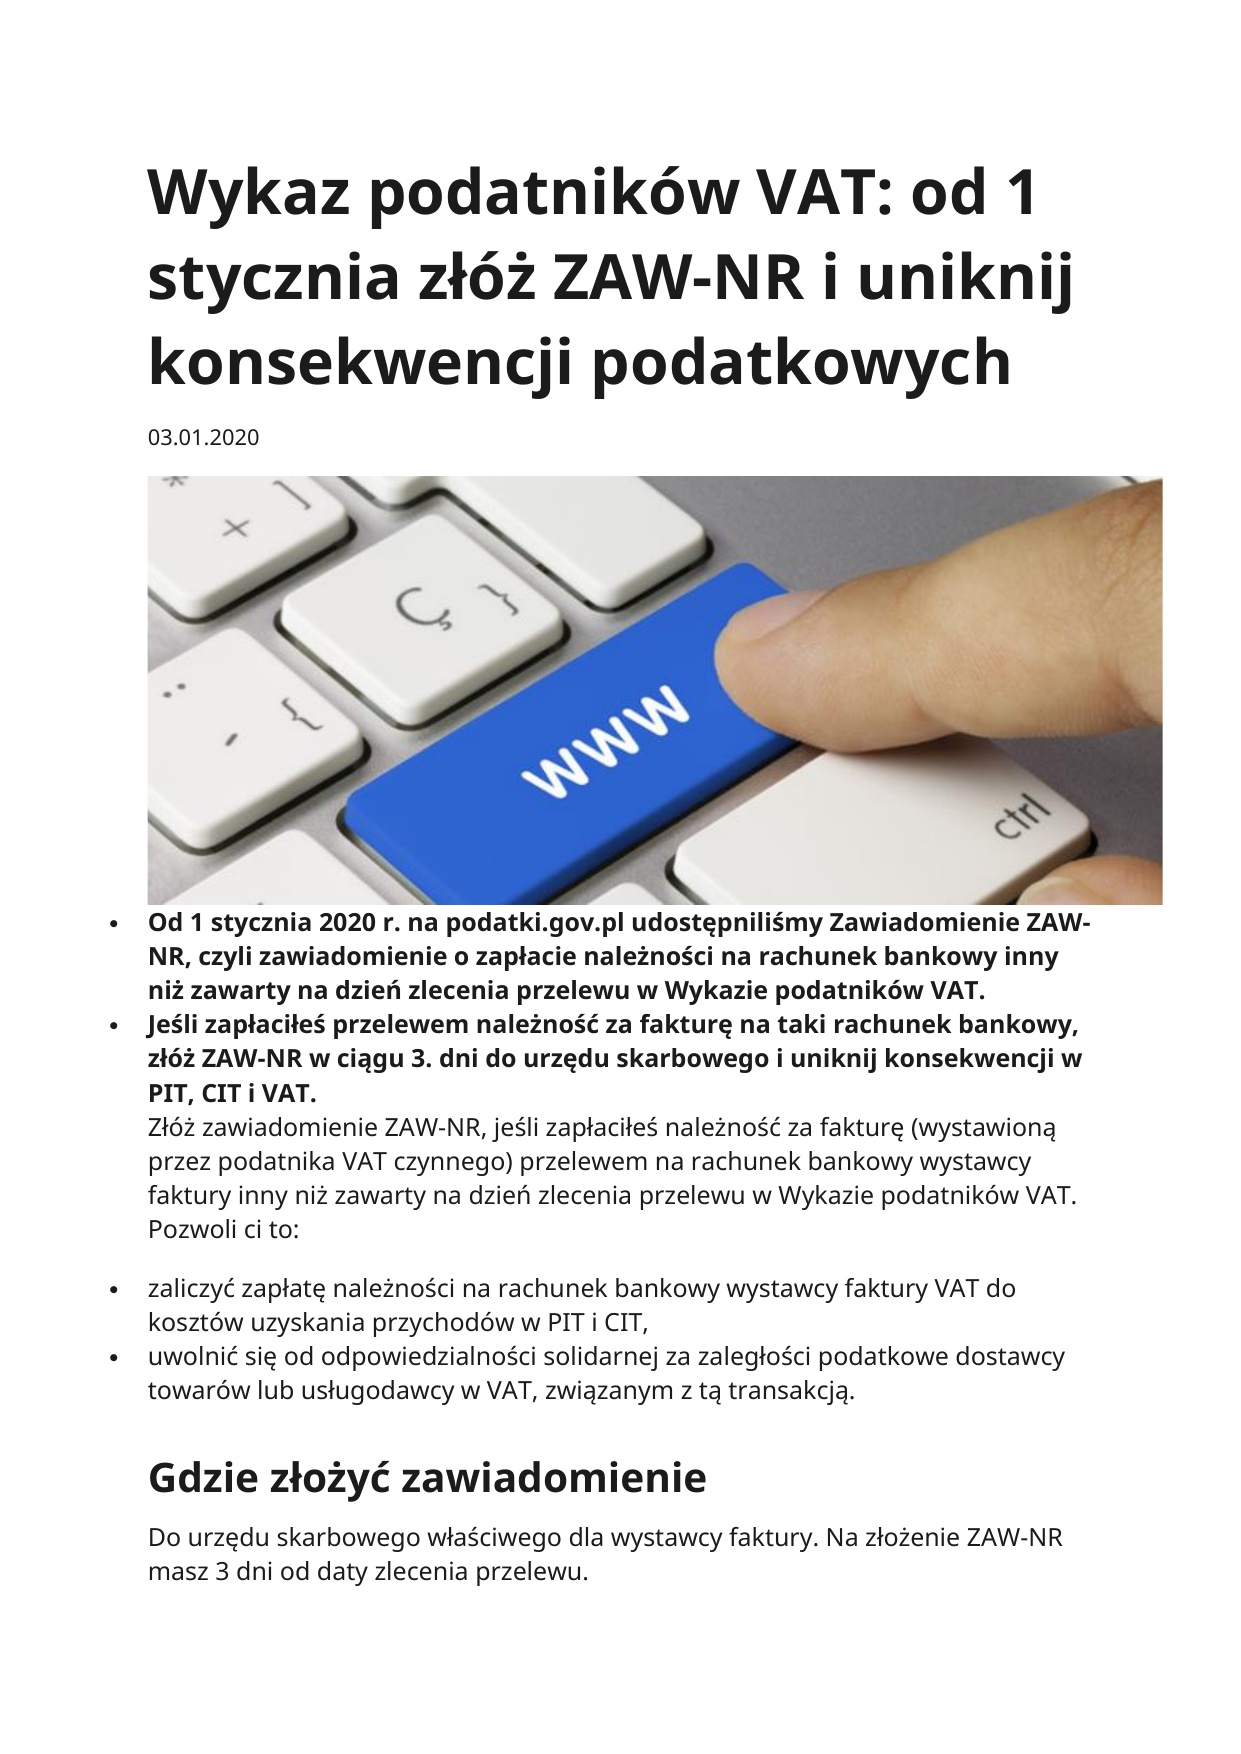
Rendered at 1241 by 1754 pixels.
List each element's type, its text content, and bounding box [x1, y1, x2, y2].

list Jeśli zapłaciłeś przelewem należność za fakturę na taki rachunek bankowy, złóż ZAW-NR w ciągu 3. dni do urzędu skarbowego i uniknij konsekwencji w PIT, CIT i VAT. [110, 1007, 1093, 1109]
list zaliczyć zapłatę należności na rachunek bankowy wystawcy faktury VAT do kosztów uzyskania przychodów w PIT i CIT, [110, 1271, 1093, 1339]
text Złóż zawiadomienie ZAW-NR, jeśli zapłaciłeś należność za fakturę (wystawioną przez podatnika VAT czynnego) przelewem na rachunek bankowy wystawcy faktury inny niż zawarty na dzień zlecenia przelewu w Wykazie podatników VAT. Pozwoli ci to: [148, 1109, 1093, 1246]
list Od 1 stycznia 2020 r. na podatki.gov.pl udostępniliśmy Zawiadomienie ZAW-NR, czyli zawiadomienie o zapłacie należności na rachunek bankowy inny niż zawarty na dzień zlecenia przelewu w Wykazie podatników VAT. [110, 905, 1093, 1007]
picture [147, 476, 1163, 905]
list uwolnić się od odpowiedzialności solidarnej za zaległości podatkowe dostawcy towarów lub usługodawcy w VAT, związanym z tą transakcją. [110, 1339, 1093, 1407]
text 03.01.2020 [148, 422, 1093, 451]
text Do urzędu skarbowego właściwego dla wystawcy faktury. Na złożenie ZAW-NR masz 3 dni od daty zlecenia przelewu. [148, 1519, 1093, 1588]
text Gdzie złożyć zawiadomienie [148, 1449, 1093, 1504]
text Wykaz podatników VAT: od 1 stycznia złóż ZAW-NR i uniknij konsekwencji podatkowych [148, 148, 1093, 403]
